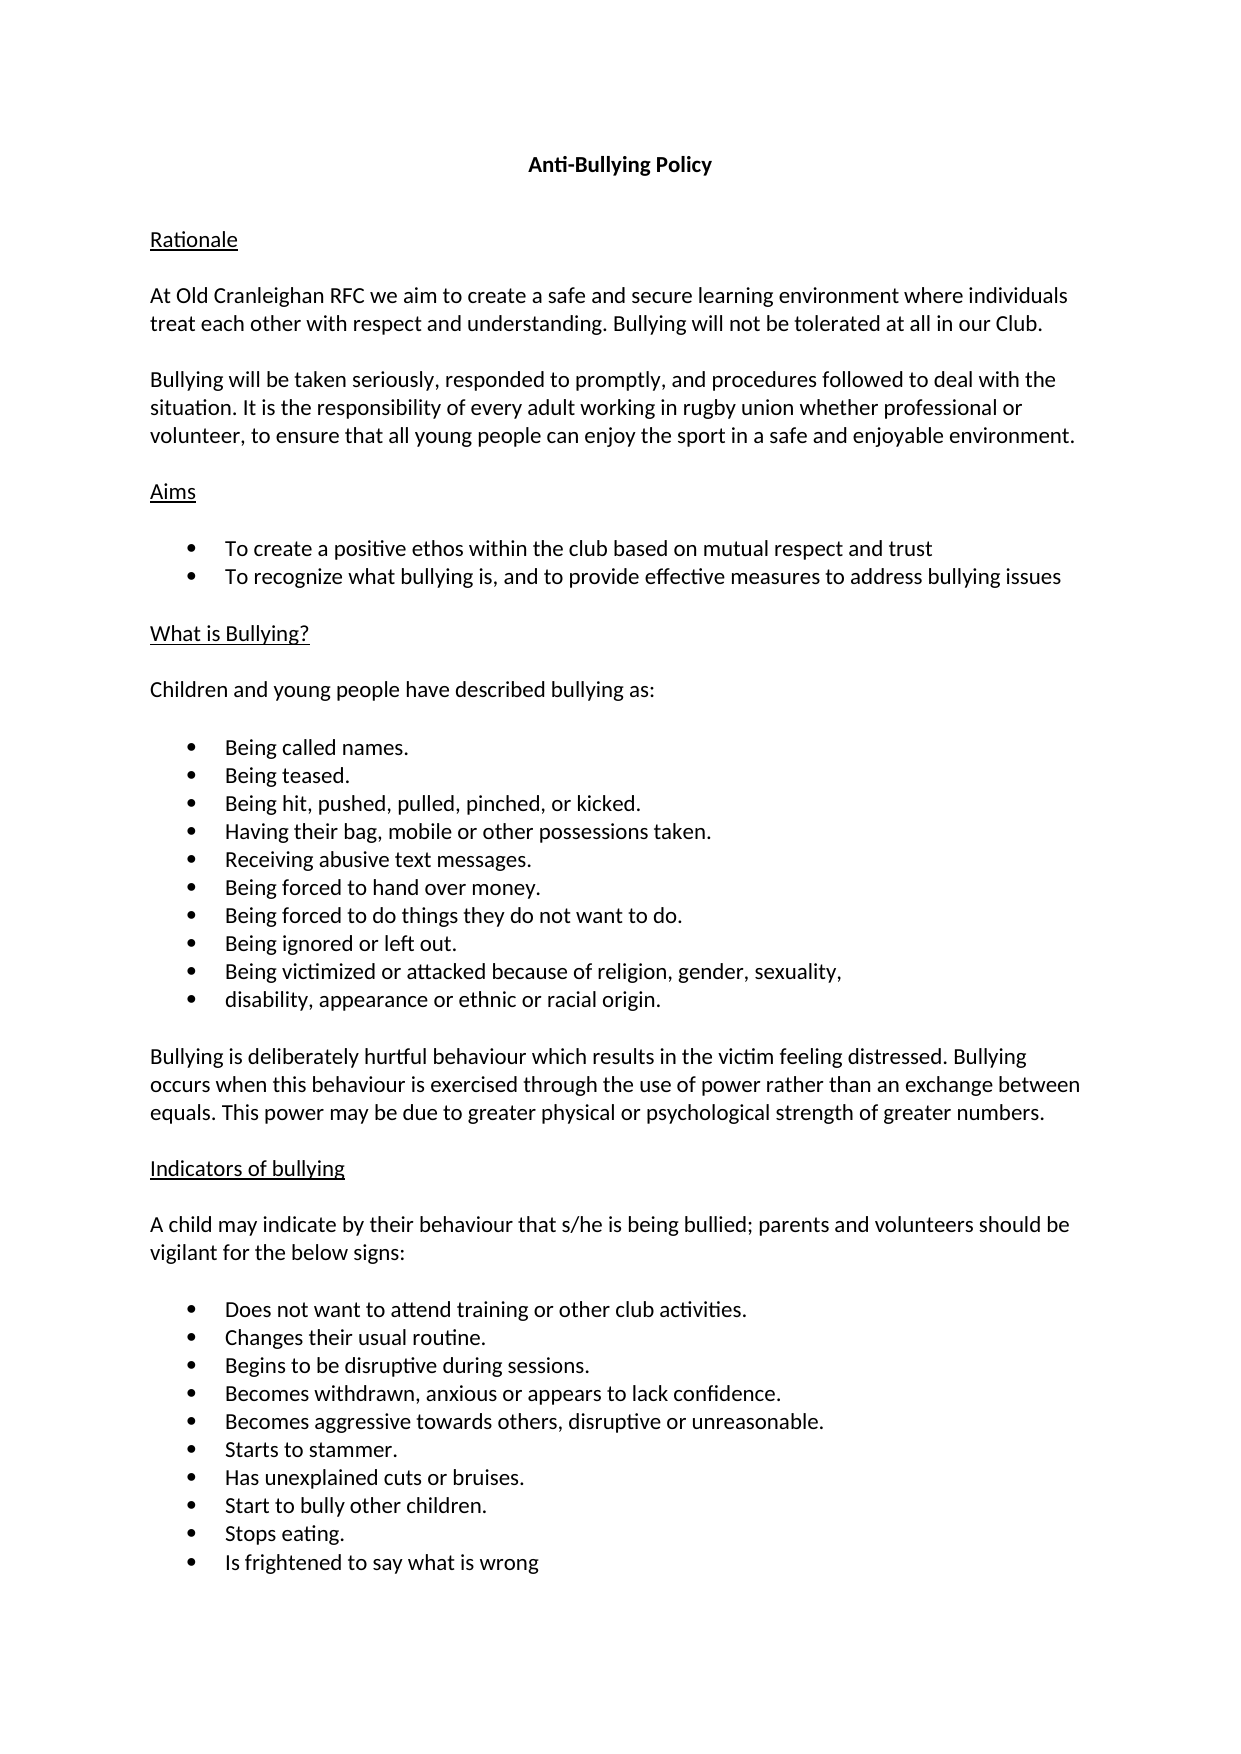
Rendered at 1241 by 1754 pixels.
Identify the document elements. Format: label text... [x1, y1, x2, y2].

text Indicators of bullying [150, 1154, 1090, 1182]
list Starts to stammer. [187, 1436, 1090, 1463]
text Children and young people have described bullying as: [150, 676, 1090, 703]
list Does not want to attend training or other club activities. [187, 1295, 1090, 1323]
list Changes their usual routine. [187, 1323, 1090, 1351]
text Aims [150, 477, 1090, 505]
list Start to bully other children. [187, 1492, 1090, 1519]
list Being ignored or left out. [187, 929, 1090, 957]
list Becomes withdrawn, anxious or appears to lack confidence. [187, 1379, 1090, 1407]
list Stops eating. [187, 1519, 1090, 1548]
list Being forced to hand over money. [187, 873, 1090, 901]
list Being forced to do things they do not want to do. [187, 901, 1090, 929]
list Is frightened to say what is wrong [187, 1548, 1090, 1576]
list To recognize what bullying is, and to provide effective measures to address bullying issues [187, 562, 1090, 590]
list Has unexplained cuts or bruises. [187, 1463, 1090, 1492]
list Having their bag, mobile or other possessions taken. [187, 817, 1090, 845]
text Rationale [150, 225, 1090, 253]
text Bullying will be taken seriously, responded to promptly, and procedures followed to deal with the situation. It is the responsibility of every adult working in rugby union whether professional or volunteer, to ensure that all young people can enjoy the sport in a safe and enjoyable environment. [150, 365, 1090, 449]
list Being teased. [187, 761, 1090, 789]
text At Old Cranleighan RFC we aim to create a safe and secure learning environment where individuals treat each other with respect and understanding. Bullying will not be tolerated at all in our Club. [150, 281, 1090, 337]
text Bullying is deliberately hurtful behaviour which results in the victim feeling distressed. Bullying occurs when this behaviour is exercised through the use of power rather than an exchange between equals. This power may be due to greater physical or psychological strength of greater numbers. [150, 1042, 1090, 1126]
text A child may indicate by their behaviour that s/he is being bullied; parents and volunteers should be vigilant for the below signs: [150, 1210, 1090, 1266]
list To create a positive ethos within the club based on mutual respect and trust [187, 534, 1090, 562]
text What is Bullying? [150, 619, 1090, 647]
list Being hit, pushed, pulled, pinched, or kicked. [187, 789, 1090, 817]
text Anti-Bullying Policy [150, 150, 1090, 178]
list disability, appearance or ethnic or racial origin. [187, 985, 1090, 1013]
list Begins to be disruptive during sessions. [187, 1351, 1090, 1379]
list Being called names. [187, 733, 1090, 761]
list Becomes aggressive towards others, disruptive or unreasonable. [187, 1407, 1090, 1436]
list Being victimized or attacked because of religion, gender, sexuality, [187, 957, 1090, 985]
list Receiving abusive text messages. [187, 845, 1090, 873]
